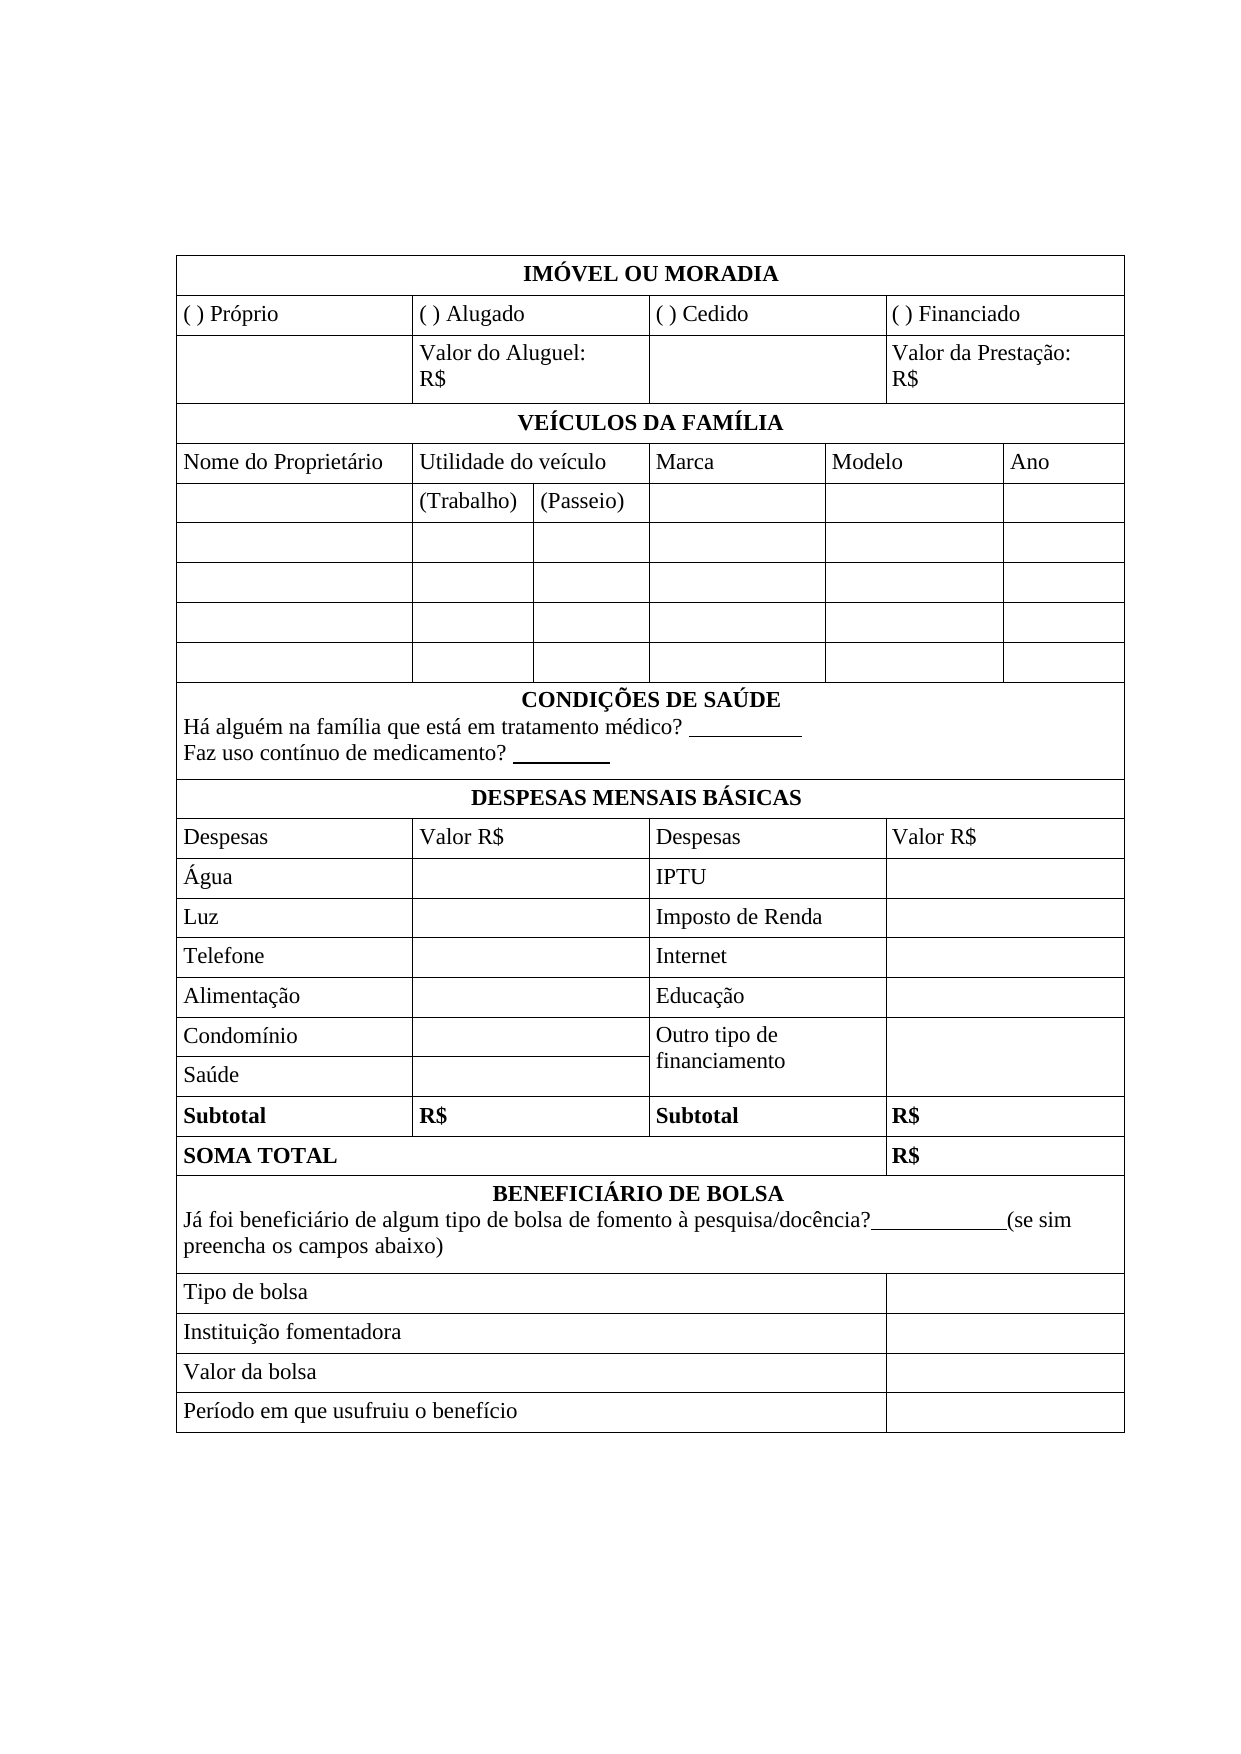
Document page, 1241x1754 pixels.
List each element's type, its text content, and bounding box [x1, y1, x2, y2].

table_cell [534, 643, 649, 681]
table_cell R$ [413, 1097, 649, 1136]
table_cell [177, 563, 412, 602]
table_cell Tipo de bolsa [177, 1274, 886, 1313]
table_cell [887, 938, 1124, 977]
table_cell Marca [650, 444, 825, 482]
table_cell Telefone [177, 938, 412, 977]
table_cell Subtotal [177, 1097, 412, 1136]
table_cell [1004, 563, 1124, 602]
table_cell DESPESAS MENSAIS BÁSICAS [177, 780, 1124, 818]
table_cell [887, 859, 1124, 898]
table_cell Instituição fomentadora [177, 1314, 886, 1353]
table_cell Valor do Aluguel: R$ [413, 336, 649, 403]
table_cell [650, 523, 825, 562]
table_cell [413, 523, 533, 562]
table_cell Período em que usufruiu o benefício [177, 1393, 886, 1432]
table_cell [177, 484, 412, 522]
table_cell VEÍCULOS DA FAMÍLIA [177, 404, 1124, 443]
table_cell Internet [650, 938, 886, 977]
table_cell [413, 1018, 649, 1056]
table_cell [887, 1354, 1124, 1392]
table_cell [887, 1274, 1124, 1313]
table_cell [1004, 603, 1124, 642]
table_cell [534, 563, 649, 602]
table_cell [887, 1018, 1124, 1096]
table_cell [534, 523, 649, 562]
table_cell Luz [177, 899, 412, 937]
table_cell [413, 563, 533, 602]
table_cell Ano [1004, 444, 1124, 482]
table_cell [650, 603, 825, 642]
table_cell [1004, 484, 1124, 522]
table_cell R$ [887, 1137, 1124, 1175]
table_cell Valor da bolsa [177, 1354, 886, 1392]
table_cell Imposto de Renda [650, 899, 886, 937]
table_header IMÓVEL OU MORADIA [177, 256, 1124, 295]
table_cell Outro tipo de financiamento [650, 1018, 886, 1096]
table_cell [413, 643, 533, 681]
table_cell BENEFICIÁRIO DE BOLSA Já foi beneficiário de algum tipo de bolsa de fomento à pesquisa/docência? (se sim preencha os campos abaixo) [177, 1176, 1124, 1273]
table_cell ( ) Próprio [177, 296, 412, 334]
table_cell Utilidade do veículo [413, 444, 649, 482]
table_cell [826, 603, 1003, 642]
table_cell Água [177, 859, 412, 898]
table_cell Modelo [826, 444, 1003, 482]
table_cell [177, 336, 412, 403]
table_cell Nome do Proprietário [177, 444, 412, 482]
table_cell [534, 603, 649, 642]
table_cell Subtotal [650, 1097, 886, 1136]
table_cell ( ) Financiado [887, 296, 1124, 334]
table_cell [887, 899, 1124, 937]
table_cell Condomínio [177, 1018, 412, 1056]
table_cell ( ) Cedido [650, 296, 886, 334]
table_cell (Passeio) [534, 484, 649, 522]
table_cell [826, 643, 1003, 681]
table_cell Valor R$ [413, 819, 649, 858]
table_cell Despesas [650, 819, 886, 858]
table_cell [650, 643, 825, 681]
table_cell [413, 859, 649, 898]
table_cell R$ [887, 1097, 1124, 1136]
table_cell (Trabalho) [413, 484, 533, 522]
table_cell [413, 603, 533, 642]
table_cell [887, 1314, 1124, 1353]
table_cell [650, 336, 886, 403]
table_cell Saúde [177, 1057, 412, 1096]
table_cell [826, 563, 1003, 602]
table_cell Valor da Prestação: R$ [887, 336, 1124, 403]
table_cell [650, 484, 825, 522]
table_cell [1004, 523, 1124, 562]
table_cell [177, 523, 412, 562]
table_cell [1004, 643, 1124, 681]
table_cell [650, 563, 825, 602]
table_cell [887, 1393, 1124, 1432]
table_cell SOMA TOTAL [177, 1137, 886, 1175]
table_cell Valor R$ [887, 819, 1124, 858]
table_cell [826, 523, 1003, 562]
table_cell IPTU [650, 859, 886, 898]
table_cell CONDIÇÕES DE SAÚDE Há alguém na família que está em tratamento médico? Faz uso contínuo de medicamento? [177, 683, 1124, 779]
table_cell [826, 484, 1003, 522]
table_cell Educação [650, 978, 886, 1017]
table_cell [413, 938, 649, 977]
table_cell [887, 978, 1124, 1017]
table_cell [413, 978, 649, 1017]
table_cell ( ) Alugado [413, 296, 649, 334]
table_cell [177, 603, 412, 642]
table_cell [177, 643, 412, 681]
table_cell Despesas [177, 819, 412, 858]
table_cell [413, 899, 649, 937]
table_cell [413, 1057, 649, 1096]
table_cell Alimentação [177, 978, 412, 1017]
